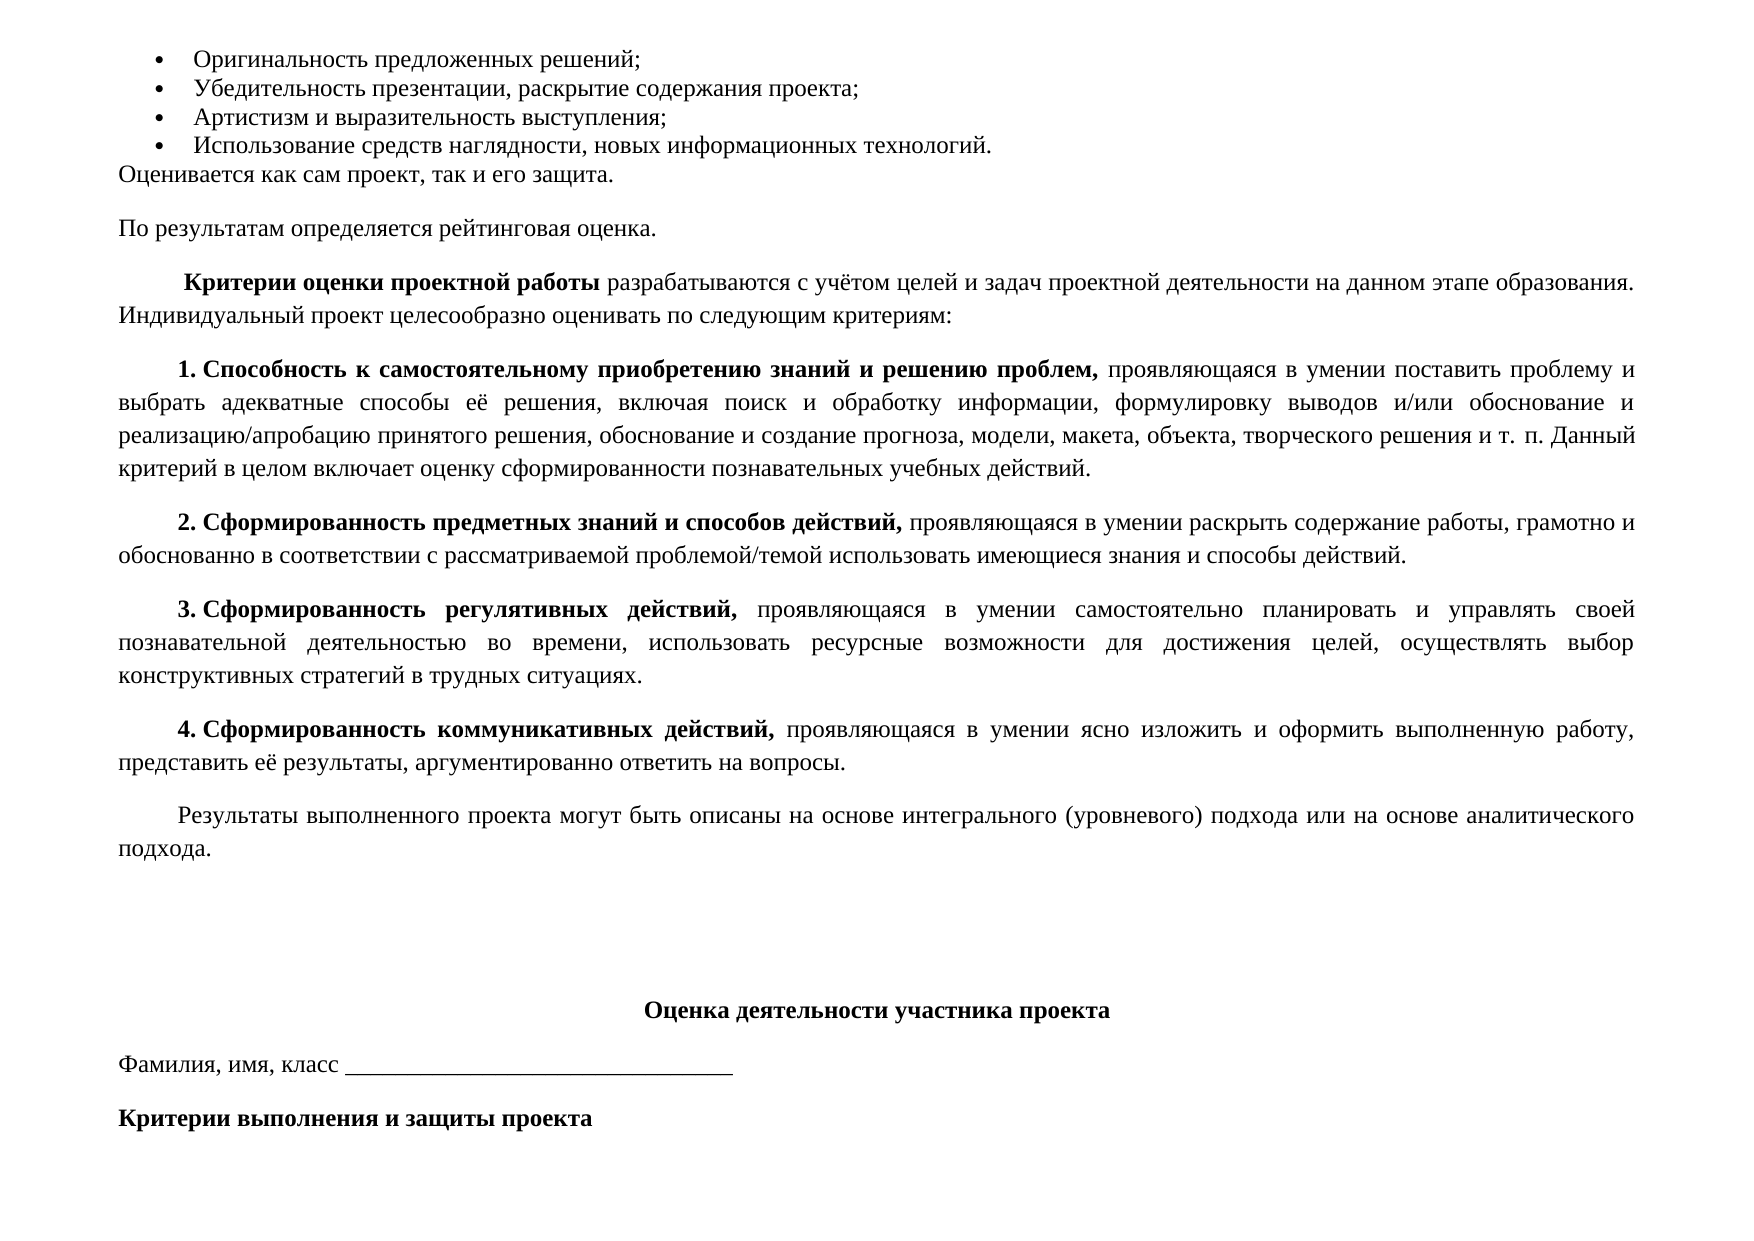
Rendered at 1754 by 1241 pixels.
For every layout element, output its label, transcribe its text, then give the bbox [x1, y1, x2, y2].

text Фамилия, имя, класс _______________________________ [118, 1049, 1636, 1078]
text Оценивается как сам проект, так и его защита. [118, 159, 1636, 188]
list Артистизм и выразительность выступления; [156, 102, 1636, 131]
text Критерии выполнения и защиты проекта [118, 1103, 1636, 1132]
text 2. Сформированность предметных знаний и способов действий, проявляющаяся в умении раскрыть содержание работы, грамотно и обоснованно в соответствии с рассматриваемой проблемой/темой использовать имеющиеся знания и способы действий. [118, 507, 1636, 569]
text Оценка деятельности участника проекта [118, 995, 1636, 1024]
list Убедительность презентации, раскрытие содержания проекта; [156, 73, 1636, 102]
text Результаты выполненного проекта могут быть описаны на основе интегрального (уровневого) подхода или на основе аналитического подхода. [118, 801, 1636, 862]
text 3. Сформированность регулятивных действий, проявляющаяся в умении самостоятельно планировать и управлять своей познавательной деятельностью во времени, использовать ресурсные возможности для достижения целей, осуществлять выбор конструктивных стратегий в трудных ситуациях. [118, 594, 1636, 688]
text Критерии оценки проектной работы разрабатываются с учётом целей и задач проектной деятельности на данном этапе образования. Индивидуальный проект целесообразно оценивать по следующим критериям: [118, 267, 1636, 329]
list Использование средств наглядности, новых информационных технологий. [156, 131, 1636, 159]
list Оригинальность предложенных решений; [156, 44, 1636, 73]
text 1. Способность к самостоятельному приобретению знаний и решению проблем, проявляющаяся в умении поставить проблему и выбрать адекватные способы её решения, включая поиск и обработку информации, формулировку выводов и/или обоснование и реализацию/апробацию принятого решения, обоснование и создание прогноза, модели, макета, объекта, творческого решения и т. п. Данный критерий в целом включает оценку сформированности познавательных учебных действий. [118, 354, 1636, 482]
text По результатам определяется рейтинговая оценка. [118, 213, 1636, 242]
text 4. Сформированность коммуникативных действий, проявляющаяся в умении ясно изложить и оформить выполненную работу, представить её результаты, аргументированно ответить на вопросы. [118, 714, 1636, 775]
